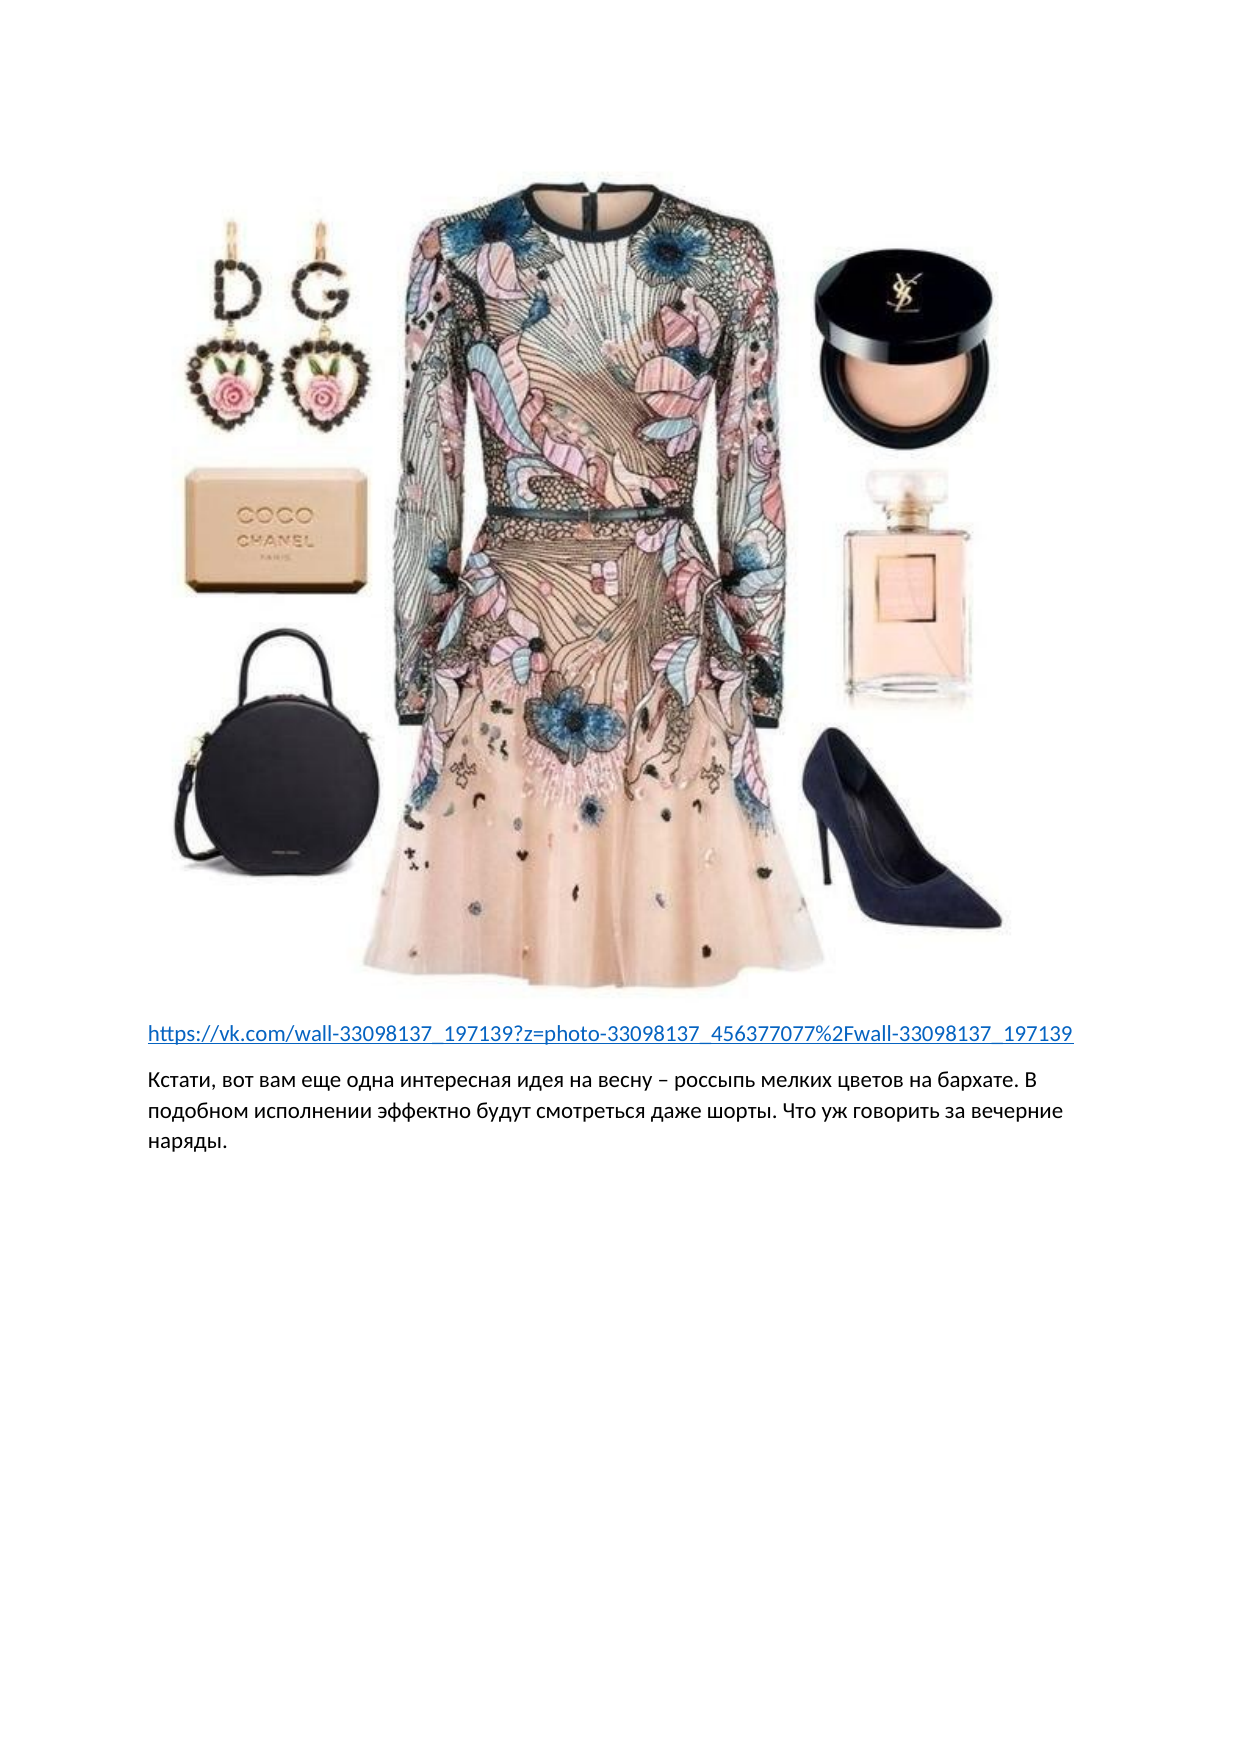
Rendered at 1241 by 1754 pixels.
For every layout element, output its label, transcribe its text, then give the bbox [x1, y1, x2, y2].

picture [147, 147, 1029, 1017]
text Кстати, вот вам еще одна интересная идея на весну – россыпь мелких цветов на бархате. В подобном исполнении эффектно будут смотреться даже шорты. Что уж говорить за вечерние наряды. [148, 1066, 1093, 1154]
